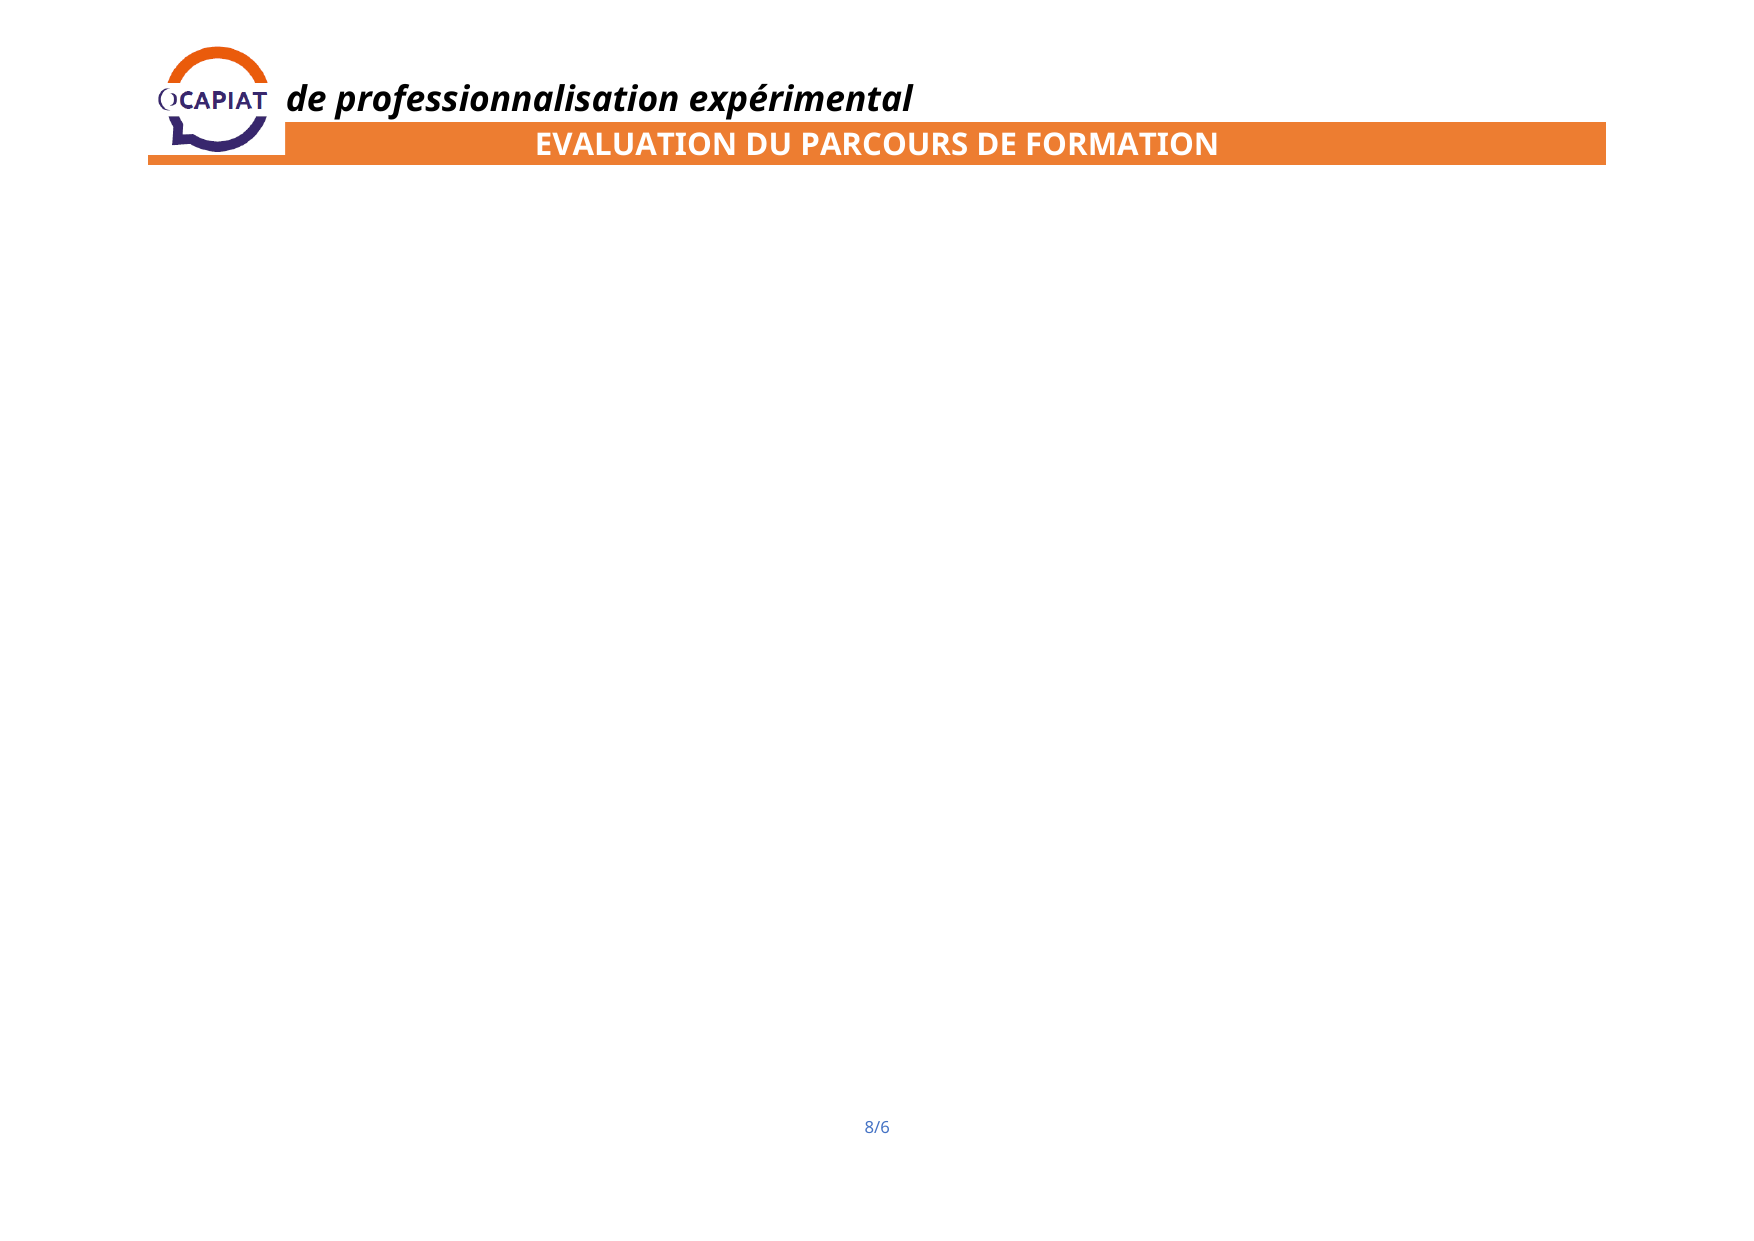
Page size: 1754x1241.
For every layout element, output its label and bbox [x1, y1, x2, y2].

picture [147, 41, 286, 155]
